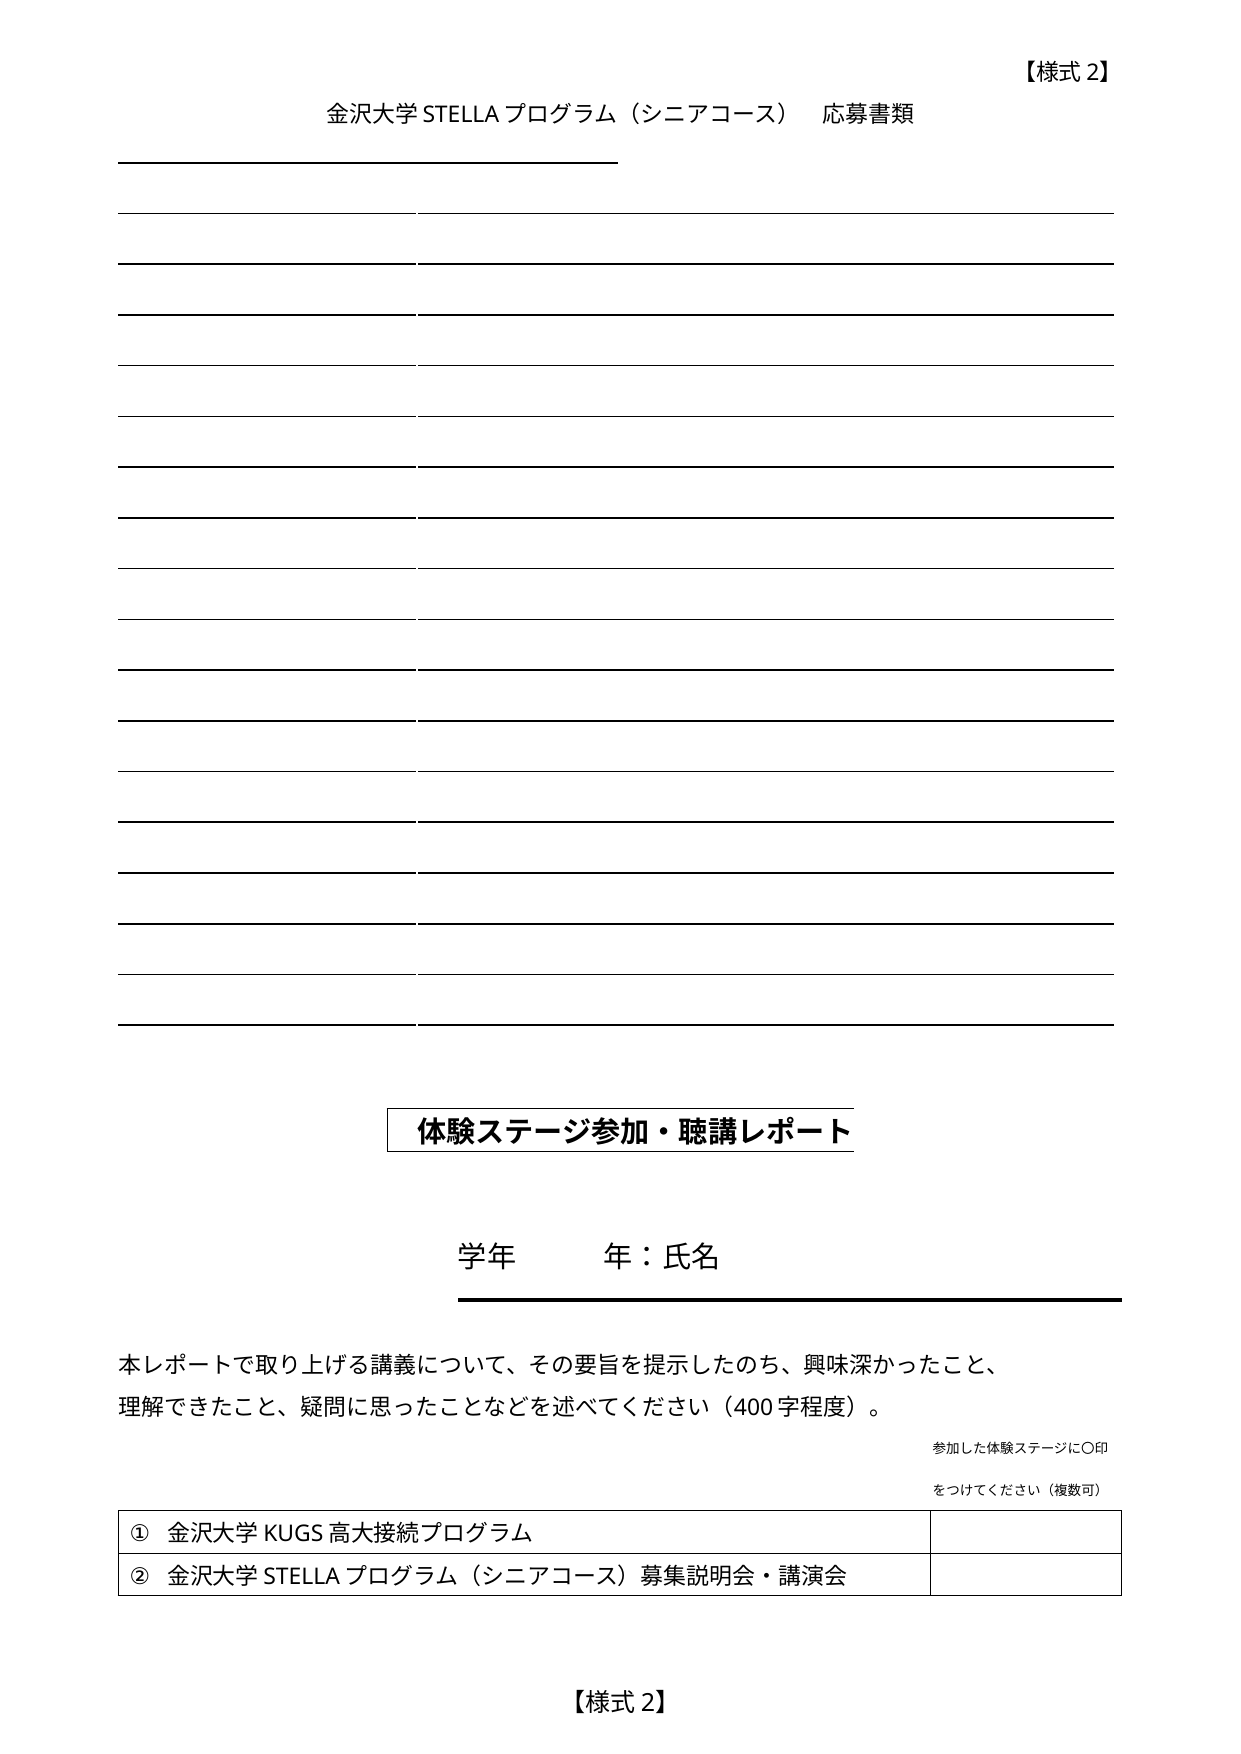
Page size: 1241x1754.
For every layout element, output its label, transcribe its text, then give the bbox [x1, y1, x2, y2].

text 体験ステージ参加・聴講レポート [118, 1088, 1122, 1171]
table_cell [931, 1511, 1121, 1553]
table_cell [931, 1554, 1121, 1595]
text 本レポートで取り上げる講義について、その要旨を提示したのち、興味深かったこと、 [118, 1343, 1122, 1385]
table_cell 金沢大学KUGS高大接続プログラム [119, 1511, 930, 1553]
text 学年 年：氏名 [458, 1213, 1122, 1298]
table_header 参加した体験ステージに〇印 をつけてください（複数可） [118, 1427, 1122, 1510]
table_cell 金沢大学STELLAプログラム（シニアコース）募集説明会・講演会 [119, 1554, 930, 1595]
text 理解できたこと、疑問に思ったことなどを述べてください（400字程度）。 [118, 1385, 1122, 1427]
